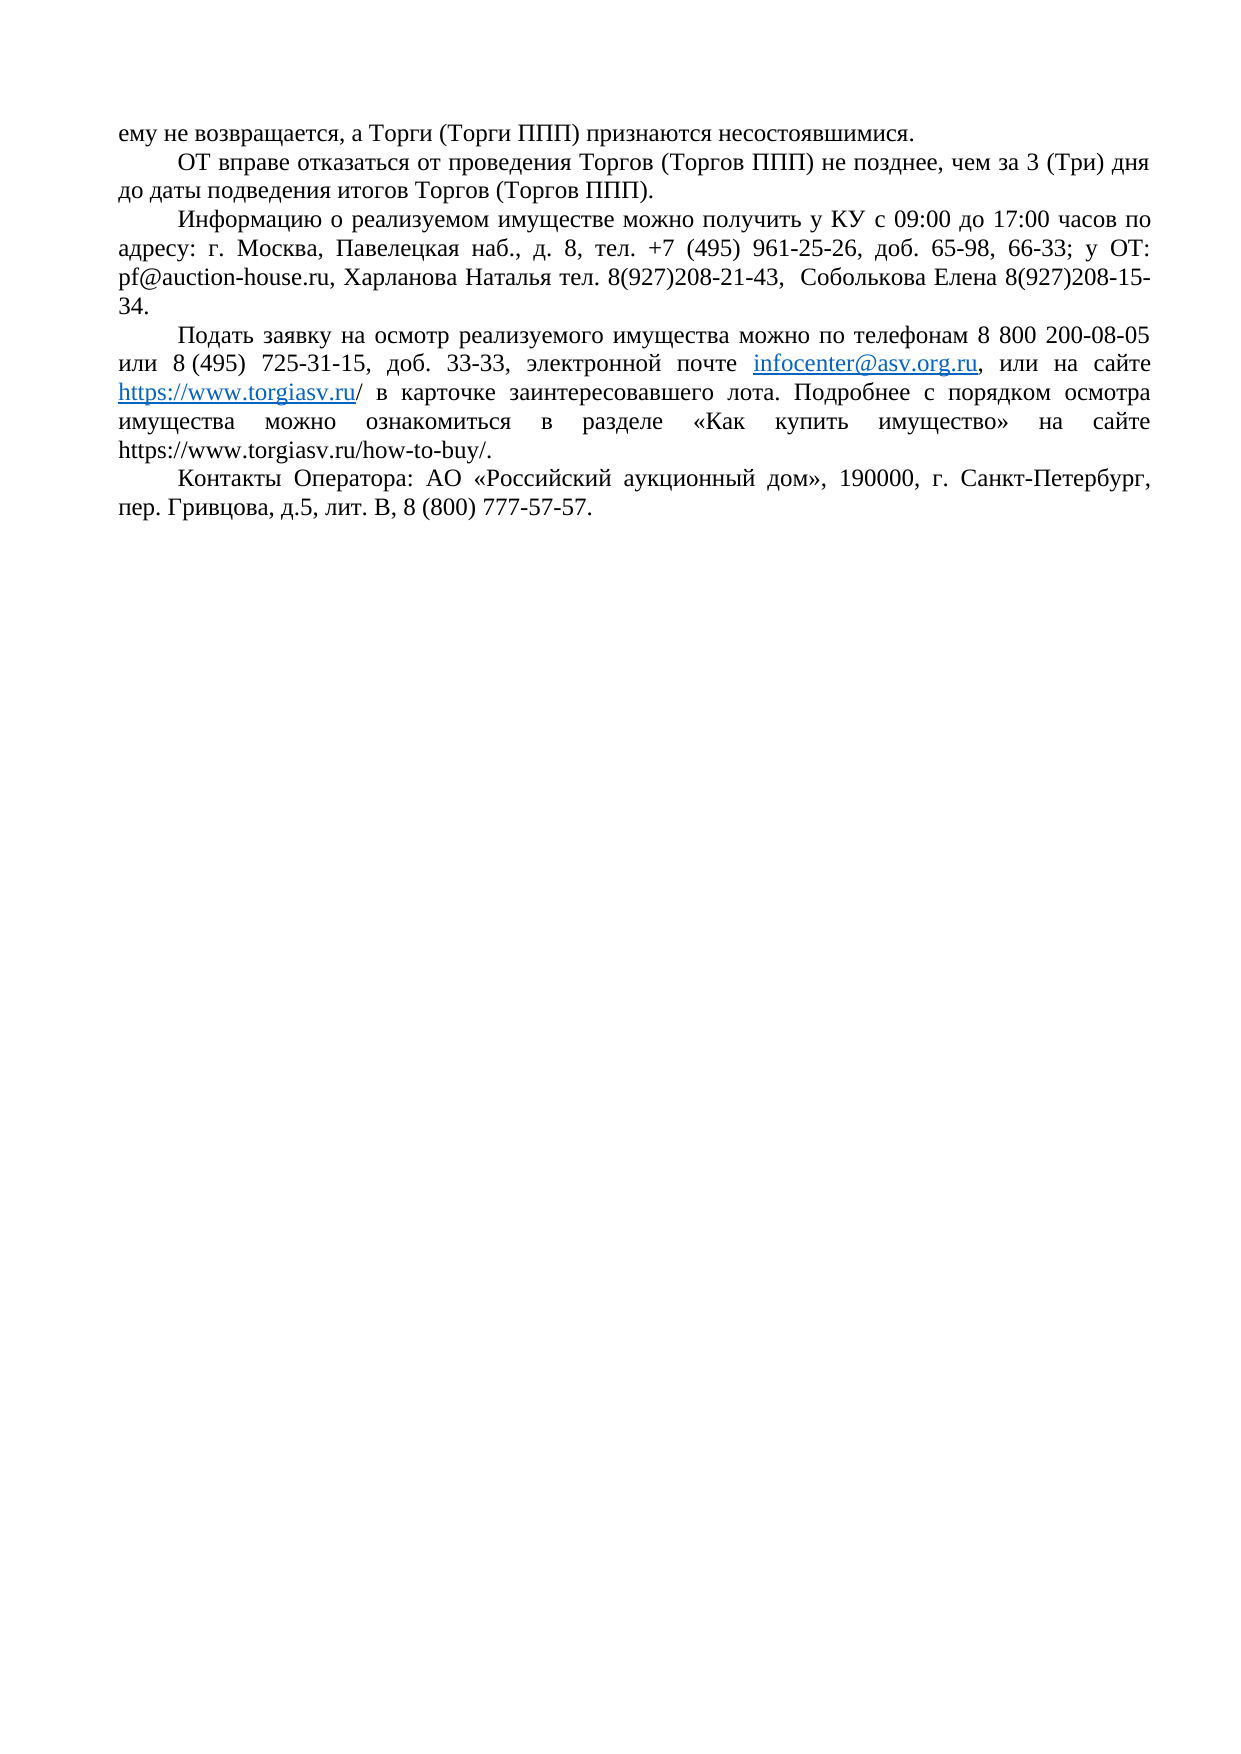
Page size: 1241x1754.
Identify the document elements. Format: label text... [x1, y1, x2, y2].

text ОТ вправе отказаться от проведения Торгов (Торгов ППП) не позднее, чем за 3 (Три) дня до даты подведения итогов Торгов (Торгов ППП). [118, 147, 1151, 204]
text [118, 118, 1151, 147]
text Контакты Оператора: АО «Российский аукционный дом», 190000, г. Санкт-Петербург, пер. Гривцова, д.5, лит. В, 8 (800) 777-57-57. [118, 463, 1151, 521]
text Информацию о реализуемом имуществе можно получить у КУ с 09:00 до 17:00 часов по адресу: г. Москва, Павелецкая наб., д. 8, тел. +7 (495) 961-25-26, доб. 65-98, 66-33; у ОТ: pf@auction-house.ru, Харланова Наталья тел. 8(927)208-21-43, Соболькова Елена 8(927)208-15-34. [118, 204, 1151, 320]
text Подать заявку на осмотр реализуемого имущества можно по телефонам 8 800 200-08-05 или 8 (495) 725-31-15, доб. 33-33, электронной почте infocenter@asv.org.ru, или на сайте https://www.torgiasv.ru/ в карточке заинтересовавшего лота. Подробнее с порядком осмотра имущества можно ознакомиться в разделе «Как купить имущество» на сайте https://www.torgiasv.ru/how-to-buy/. [118, 320, 1151, 463]
